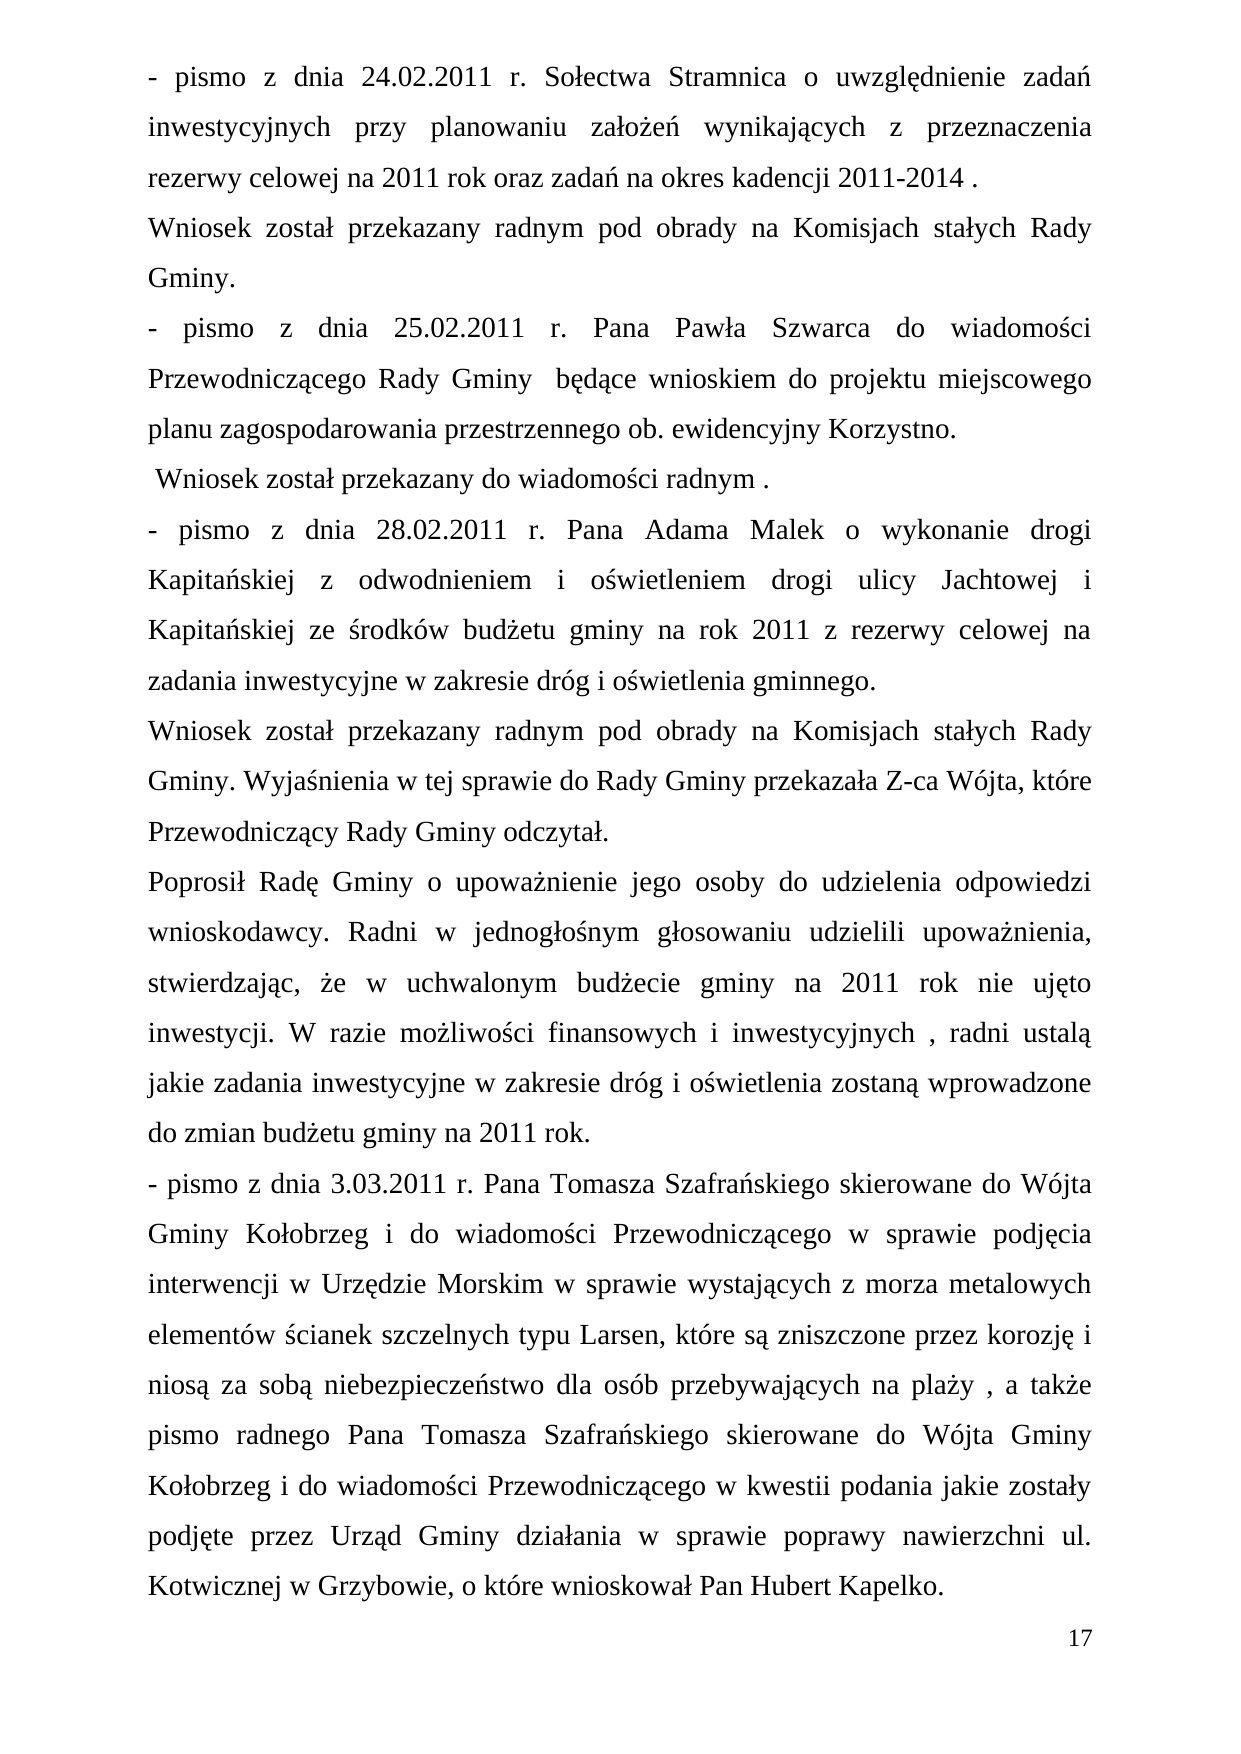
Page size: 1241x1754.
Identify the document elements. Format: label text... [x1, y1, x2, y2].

text Wniosek został przekazany do wiadomości radnym . [148, 462, 1093, 495]
text - pismo z dnia 3.03.2011 r. Pana Tomasza Szafrańskiego skierowane do Wójta Gminy Kołobrzeg i do wiadomości Przewodniczącego w sprawie podjęcia interwencji w Urzędzie Morskim w sprawie wystających z morza metalowych elementów ścianek szczelnych typu Larsen, które są zniszczone przez korozję i niosą za sobą niebezpieczeństwo dla osób przebywających na plaży , a także pismo radnego Pana Tomasza Szafrańskiego skierowane do Wójta Gminy Kołobrzeg i do wiadomości Przewodniczącego w kwestii podania jakie zostały podjęte przez Urząd Gminy działania w sprawie poprawy nawierzchni ul. Kotwicznej w Grzybowie, o które wnioskował Pan Hubert Kapelko. [148, 1166, 1093, 1602]
text Poprosił Radę Gminy o upoważnienie jego osoby do udzielenia odpowiedzi wnioskodawcy. Radni w jednogłośnym głosowaniu udzielili upoważnienia, stwierdzając, że w uchwalonym budżecie gminy na 2011 rok nie ujęto inwestycji. W razie możliwości finansowych i inwestycyjnych , radni ustalą jakie zadania inwestycyjne w zakresie dróg i oświetlenia zostaną wprowadzone do zmian budżetu gminy na 2011 rok. [148, 864, 1093, 1149]
text - pismo z dnia 24.02.2011 r. Sołectwa Stramnica o uwzględnienie zadań inwestycyjnych przy planowaniu założeń wynikających z przeznaczenia rezerwy celowej na 2011 rok oraz zadań na okres kadencji 2011-2014 . [148, 59, 1093, 193]
text Wniosek został przekazany radnym pod obrady na Komisjach stałych Rady Gminy. Wyjaśnienia w tej sprawie do Rady Gminy przekazała Z-ca Wójta, które Przewodniczący Rady Gminy odczytał. [148, 713, 1093, 847]
text - pismo z dnia 25.02.2011 r. Pana Pawła Szwarca do wiadomości Przewodniczącego Rady Gminy będące wnioskiem do projektu miejscowego planu zagospodarowania przestrzennego ob. ewidencyjny Korzystno. [148, 311, 1093, 445]
text Wniosek został przekazany radnym pod obrady na Komisjach stałych Rady Gminy. [148, 210, 1093, 294]
text - pismo z dnia 28.02.2011 r. Pana Adama Malek o wykonanie drogi Kapitańskiej z odwodnieniem i oświetleniem drogi ulicy Jachtowej i Kapitańskiej ze środków budżetu gminy na rok 2011 z rezerwy celowej na zadania inwestycyjne w zakresie dróg i oświetlenia gminnego. [148, 512, 1093, 696]
